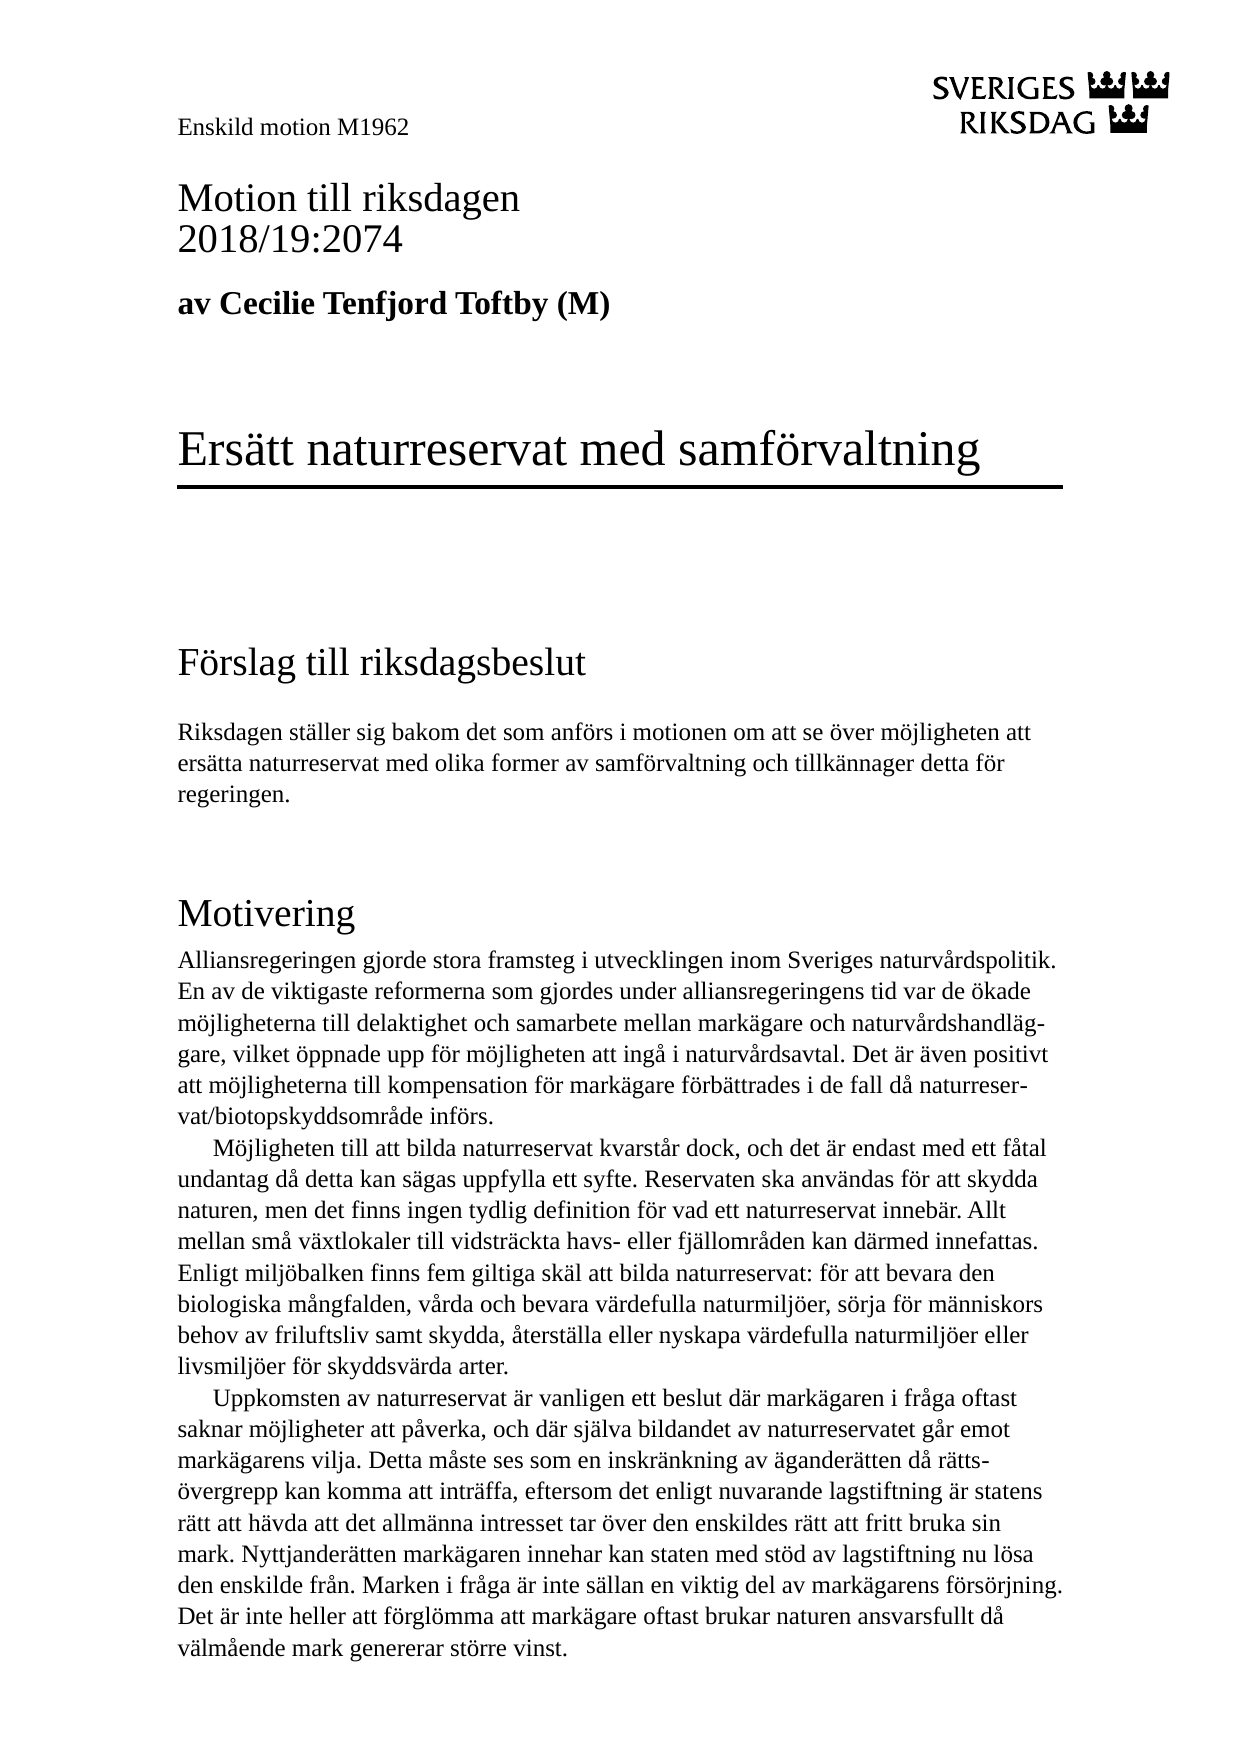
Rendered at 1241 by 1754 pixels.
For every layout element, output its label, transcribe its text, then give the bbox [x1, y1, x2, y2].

text Möjligheten till att bilda naturreservat kvarstår dock, och det är endast med ett fåtal undantag då detta kan sägas uppfylla ett syfte. Reservaten ska användas för att skydda naturen, men det finns ingen tydlig definition för vad ett naturreservat innebär. Allt mellan små växtlokaler till vidsträckta havs- eller fjällområden kan därmed innefattas. Enligt miljöbalken finns fem giltiga skäl att bilda naturreservat: för att bevara den biologiska mångfalden, vårda och bevara värdefulla naturmiljöer, sörja för människors behov av friluftsliv samt skydda, återställa eller nyskapa värdefulla naturmiljöer eller livsmiljöer för skyddsvärda arter. [177, 1130, 1063, 1380]
text Alliansregeringen gjorde stora framsteg i utvecklingen inom Sveriges naturvårdspolitik. En av de viktigaste reformerna som gjordes under alliansregeringens tid var de ökade möjligheterna till delaktighet och samarbete mellan markägare och naturvårdshandläggare, vilket öppnade upp för möjligheten att ingå i naturvårdsavtal. Det är även positivt att möjligheterna till kompensation för markägare förbättrades i de fall då naturreservat/biotopskyddsområde införs. [177, 943, 1063, 1130]
text Uppkomsten av naturreservat är vanligen ett beslut där markägaren i fråga oftast saknar möjligheter att påverka, och där själva bildandet av naturreservatet går emot markägarens vilja. Detta måste ses som en inskränkning av äganderätten då rättsövergrepp kan komma att inträffa, eftersom det enligt nuvarande lagstiftning är statens rätt att hävda att det allmänna intresset tar över den enskildes rätt att fritt bruka sin mark. Nyttjanderätten markägaren innehar kan staten med stöd av lagstiftning nu lösa den enskilde från. Marken i fråga är inte sällan en viktig del av markägarens försörjning. Det är inte heller att förglömma att markägare oftast brukar naturen ansvarsfullt då välmående mark genererar större vinst. [177, 1380, 1063, 1661]
